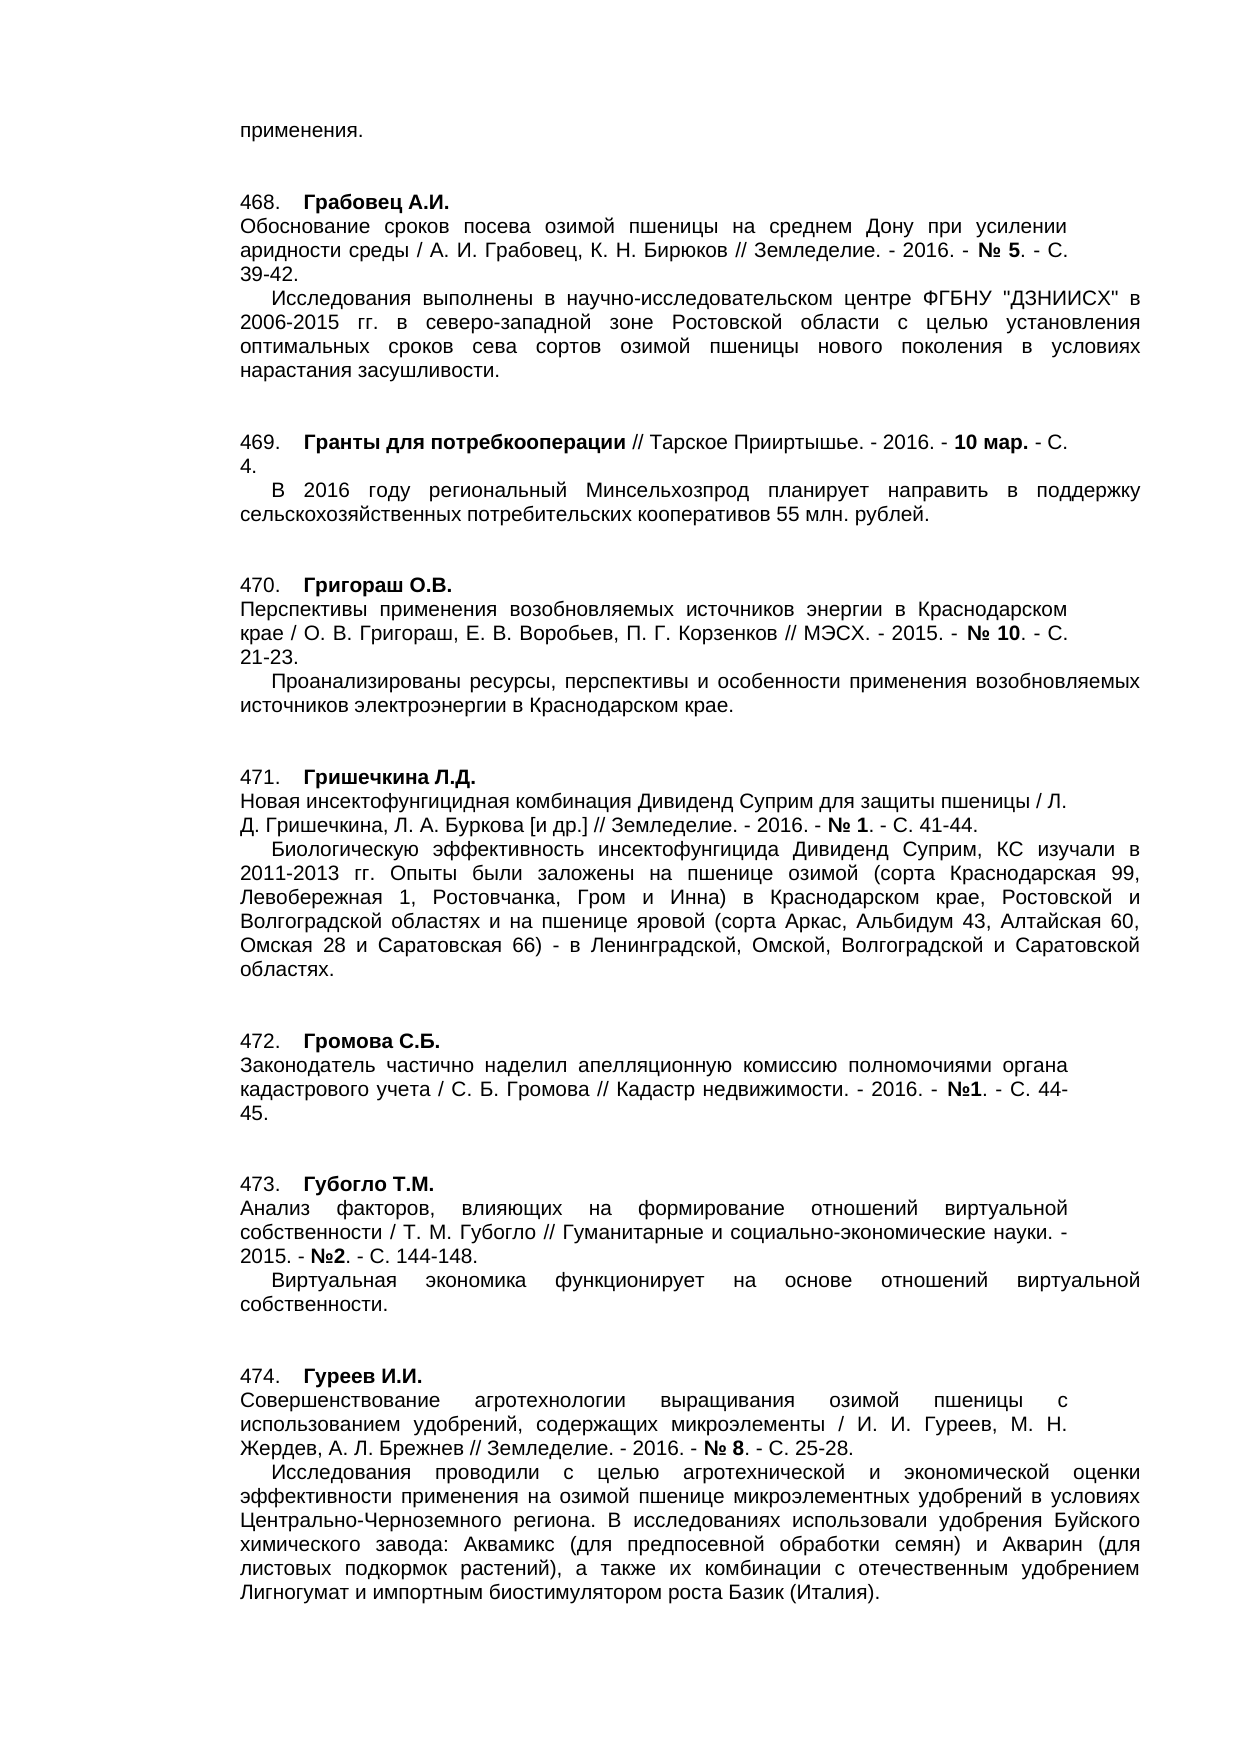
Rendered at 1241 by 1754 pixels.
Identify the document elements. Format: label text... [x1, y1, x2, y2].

text В 2016 году региональный Минсельхозпрод планирует направить в поддержку сельскохозяйственных потребительских кооперативов 55 млн. рублей. [240, 477, 1141, 525]
text 473. Губогло Т.М. [240, 1172, 1068, 1196]
text Перспективы применения возобновляемых источников энергии в Краснодарском крае / О. В. Григораш, Е. В. Воробьев, П. Г. Корзенков // МЭСХ. - 2015. - № 10. - С. 21-23. [240, 597, 1068, 669]
text Новая инсектофунгицидная комбинация Дивиденд Суприм для защиты пшеницы / Л. Д. Гришечкина, Л. А. Буркова [и др.] // Земледелие. - 2016. - № 1. - С. 41-44. [240, 789, 1068, 837]
text Исследования проводили с целью агротехнической и экономической оценки эффективности применения на озимой пшенице микроэлементных удобрений в условиях Центрально-Черноземного региона. В исследованиях использовали удобрения Буйского химического завода: Аквамикс (для предпосевной обработки семян) и Акварин (для листовых подкормок растений), а также их комбинации с отечественным удобрением Лигногумат и импортным биостимулятором роста Базик (Италия). [240, 1460, 1141, 1603]
text Обоснование сроков посева озимой пшеницы на среднем Дону при усилении аридности среды / А. И. Грабовец, К. Н. Бирюков // Земледелие. - 2016. - № 5. - С. 39-42. [240, 214, 1068, 286]
text Совершенствование агротехнологии выращивания озимой пшеницы с использованием удобрений, содержащих микроэлементы / И. И. Гуреев, М. Н. Жердев, А. Л. Брежнев // Земледелие. - 2016. - № 8. - С. 25-28. [240, 1388, 1068, 1460]
text Проанализированы ресурсы, перспективы и особенности применения возобновляемых источников электроэнергии в Краснодарском крае. [240, 669, 1141, 717]
text 471. Гришечкина Л.Д. [240, 765, 1068, 789]
text 474. Гуреев И.И. [240, 1364, 1068, 1388]
text 472. Громова С.Б. [240, 1028, 1068, 1052]
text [240, 118, 1141, 142]
text Законодатель частично наделил апелляционную комиссию полномочиями органа кадастрового учета / С. Б. Громова // Кадастр недвижимости. - 2016. - №1. - С. 44-45. [240, 1052, 1068, 1124]
text 470. Григораш О.В. [240, 573, 1068, 597]
text 468. Грабовец А.И. [240, 190, 1068, 214]
text Исследования выполнены в научно-исследовательском центре ФГБНУ "ДЗНИИСХ" в 2006-2015 гг. в северо-западной зоне Ростовской области с целью установления оптимальных сроков сева сортов озимой пшеницы нового поколения в условиях нарастания засушливости. [240, 286, 1141, 382]
text Виртуальная экономика функционирует на основе отношений виртуальной собственности. [240, 1268, 1141, 1316]
text Биологическую эффективность инсектофунгицида Дивиденд Суприм, КС изучали в 2011-2013 гг. Опыты были заложены на пшенице озимой (сорта Краснодарская 99, Левобережная 1, Ростовчанка, Гром и Инна) в Краснодарском крае, Ростовской и Волгоградской областях и на пшенице яровой (сорта Аркас, Альбидум 43, Алтайская 60, Омская 28 и Саратовская 66) - в Ленинградской, Омской, Волгоградской и Саратовской областях. [240, 837, 1141, 981]
text Анализ факторов, влияющих на формирование отношений виртуальной собственности / Т. М. Губогло // Гуманитарные и социально-экономические науки. - 2015. - №2. - С. 144-148. [240, 1196, 1068, 1268]
text 469. Гранты для потребкооперации // Тарское Прииртышье. - 2016. - 10 мар. - С. 4. [240, 429, 1068, 477]
